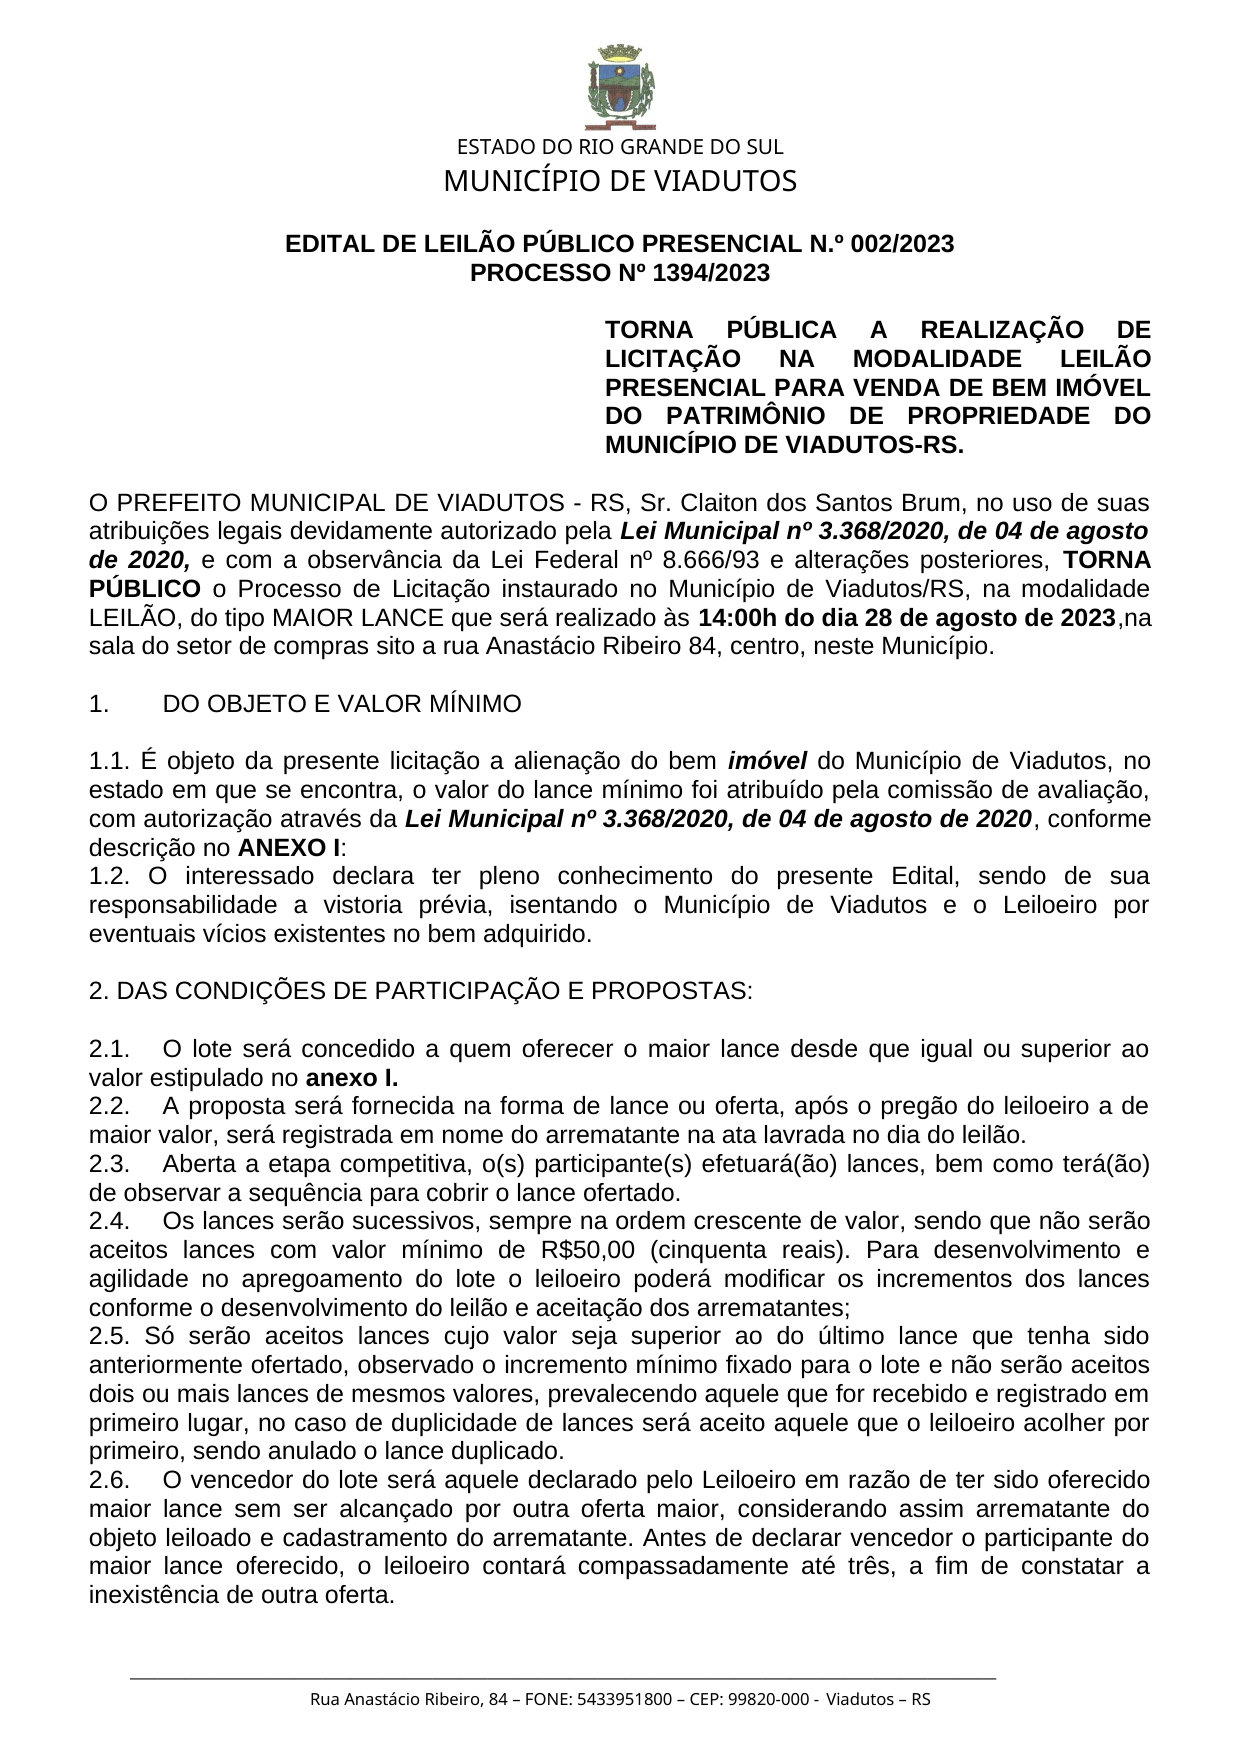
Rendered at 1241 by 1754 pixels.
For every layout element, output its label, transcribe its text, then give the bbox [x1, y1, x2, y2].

text 2.4. Os lances serão sucessivos, sempre na ordem crescente de valor, sendo que não serão aceitos lances com valor mínimo de R$50,00 (cinquenta reais). Para desenvolvimento e agilidade no apregoamento do lote o leiloeiro poderá modificar os incrementos dos lances conforme o desenvolvimento do leilão e aceitação dos arrematantes; [89, 1206, 1152, 1321]
text EDITAL DE LEILÃO PÚBLICO PRESENCIAL N.º 002/2023 [89, 229, 1152, 257]
text 2. DAS CONDIÇÕES DE PARTICIPAÇÃO E PROPOSTAS: [89, 976, 1152, 1005]
text 1.1. É objeto da presente licitação a alienação do bem imóvel do Município de Viadutos, no estado em que se encontra, o valor do lance mínimo foi atribuído pela comissão de avaliação, com autorização através da Lei Municipal nº 3.368/2020, de 04 de agosto de 2020, conforme descrição no ANEXO I: [89, 746, 1152, 861]
text 2.3. Aberta a etapa competitiva, o(s) participante(s) efetuará(ão) lances, bem como terá(ão) de observar a sequência para cobrir o lance ofertado. [89, 1149, 1152, 1206]
text 2.1. O lote será concedido a quem oferecer o maior lance desde que igual ou superior ao valor estipulado no anexo I. [89, 1034, 1152, 1091]
text 1.2. O interessado declara ter pleno conhecimento do presente Edital, sendo de sua responsabilidade a vistoria prévia, isentando o Município de Viadutos e o Leiloeiro por eventuais vícios existentes no bem adquirido. [89, 861, 1152, 947]
text 2.5. Só serão aceitos lances cujo valor seja superior ao do último lance que tenha sido anteriormente ofertado, observado o incremento mínimo fixado para o lote e não serão aceitos dois ou mais lances de mesmos valores, prevalecendo aquele que for recebido e registrado em primeiro lugar, no caso de duplicidade de lances será aceito aquele que o leiloeiro acolher por primeiro, sendo anulado o lance duplicado. [89, 1321, 1152, 1465]
text TORNA PÚBLICA A REALIZAÇÃO DE LICITAÇÃO NA MODALIDADE LEILÃO PRESENCIAL PARA VENDA DE BEM IMÓVEL DO PATRIMÔNIO DE PROPRIEDADE DO MUNICÍPIO DE VIADUTOS-RS. [605, 315, 1152, 459]
text PROCESSO Nº 1394/2023 [89, 257, 1152, 286]
text 2.6. O vencedor do lote será aquele declarado pelo Leiloeiro em razão de ter sido oferecido maior lance sem ser alcançado por outra oferta maior, considerando assim arrematante do objeto leiloado e cadastramento do arrematante. Antes de declarar vencedor o participante do maior lance oferecido, o leiloeiro contará compassadamente até três, a fim de constatar a inexistência de outra oferta. [89, 1465, 1152, 1609]
list DO OBJETO E VALOR MÍNIMO [89, 689, 1152, 717]
picture [584, 44, 657, 132]
text O PREFEITO MUNICIPAL DE VIADUTOS - RS, Sr. Claiton dos Santos Brum, no uso de suas atribuições legais devidamente autorizado pela Lei Municipal nº 3.368/2020, de 04 de agosto de 2020, e com a observância da Lei Federal nº 8.666/93 e alterações posteriores, TORNA PÚBLICO o Processo de Licitação instaurado no Município de Viadutos/RS, na modalidade LEILÃO, do tipo MAIOR LANCE que será realizado às 14:00h do dia 28 de agosto de 2023,na sala do setor de compras sito a rua Anastácio Ribeiro 84, centro, neste Município. [89, 487, 1152, 660]
text 2.2. A proposta será fornecida na forma de lance ou oferta, após o pregão do leiloeiro a de maior valor, será registrada em nome do arrematante na ata lavrada no dia do leilão. [89, 1091, 1152, 1149]
